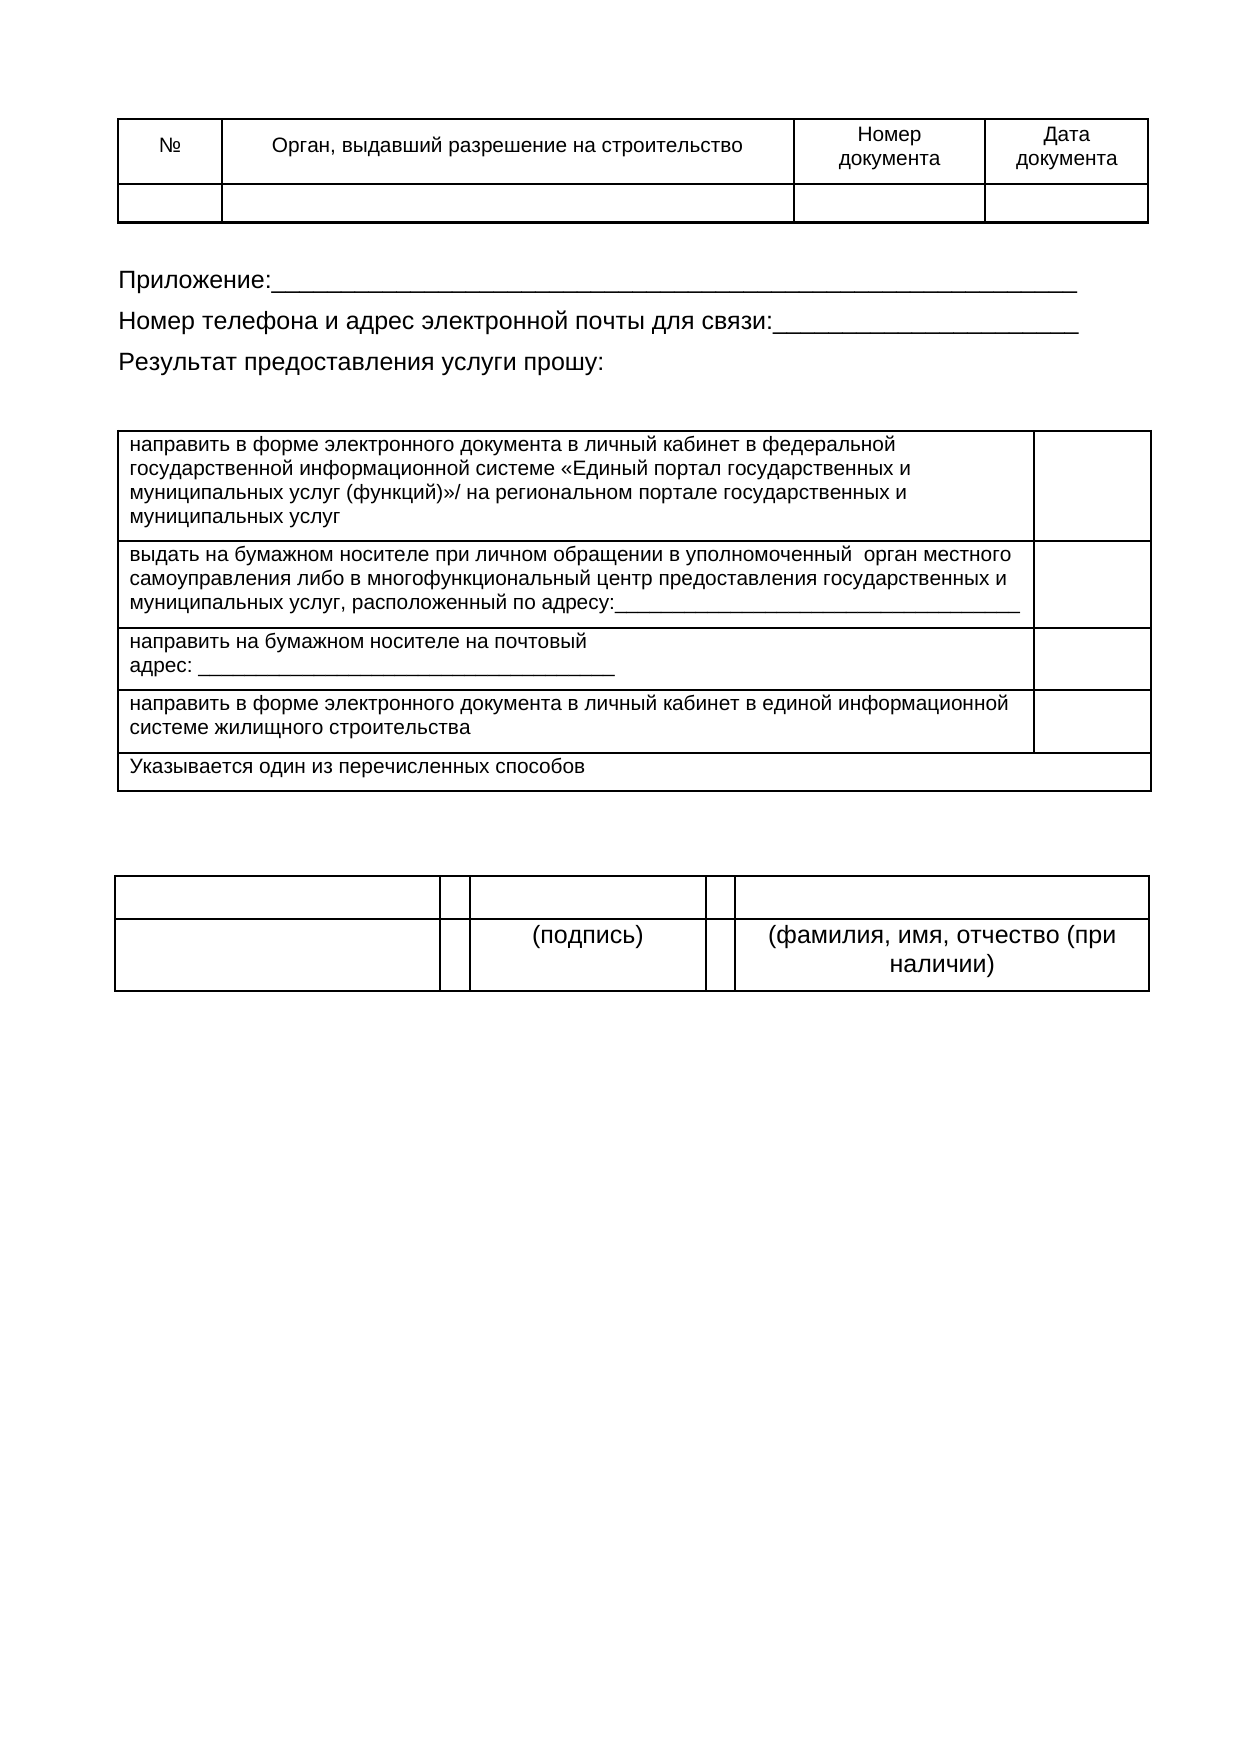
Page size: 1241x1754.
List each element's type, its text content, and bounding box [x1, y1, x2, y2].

table_cell (фамилия, имя, отчество (при наличии) [736, 920, 1148, 990]
table_cell [1035, 542, 1150, 627]
table_cell [795, 185, 984, 221]
table_cell Орган, выдавший разрешение на строительство [223, 120, 793, 183]
table_header направить в форме электронного документа в личный кабинет в федеральной государственной информационной системе «Единый портал государственных и муниципальных услуг (функций)»/ на региональном портале государственных и муниципальных услуг [119, 432, 1033, 540]
table_cell направить на бумажном носителе на почтовый адрес: ____________________________________ [119, 629, 1033, 689]
table_header [471, 877, 705, 918]
table_cell выдать на бумажном носителе при личном обращении в уполномоченный орган местного самоуправления либо в многофункциональный центр предоставления государственных и муниципальных услуг, расположенный по адресу:___________________________________ [119, 542, 1033, 627]
table_cell направить в форме электронного документа в личный кабинет в единой информационной системе жилищного строительства [119, 691, 1033, 752]
text Приложение:__________________________________________________________ [118, 265, 1181, 293]
text Результат предоставления услуги прошу: [118, 347, 1181, 376]
table_header [441, 877, 469, 918]
table_cell [441, 920, 469, 990]
table_cell [707, 920, 734, 990]
table_header [707, 877, 734, 918]
table_header [1035, 432, 1150, 540]
table_cell [1035, 691, 1150, 752]
table_header [736, 877, 1148, 918]
table_cell Номер документа [795, 120, 984, 183]
table_cell [119, 185, 221, 221]
table_cell [986, 185, 1147, 221]
table_cell Указывается один из перечисленных способов [119, 754, 1150, 790]
table_cell (подпись) [471, 920, 705, 990]
table_cell [116, 920, 439, 990]
table_cell [223, 185, 793, 221]
table_header [116, 877, 439, 918]
table_cell [1035, 629, 1150, 689]
table_cell № [119, 120, 221, 183]
text Номер телефона и адрес электронной почты для связи:______________________ [118, 306, 1181, 335]
table_cell Дата документа [986, 120, 1147, 183]
